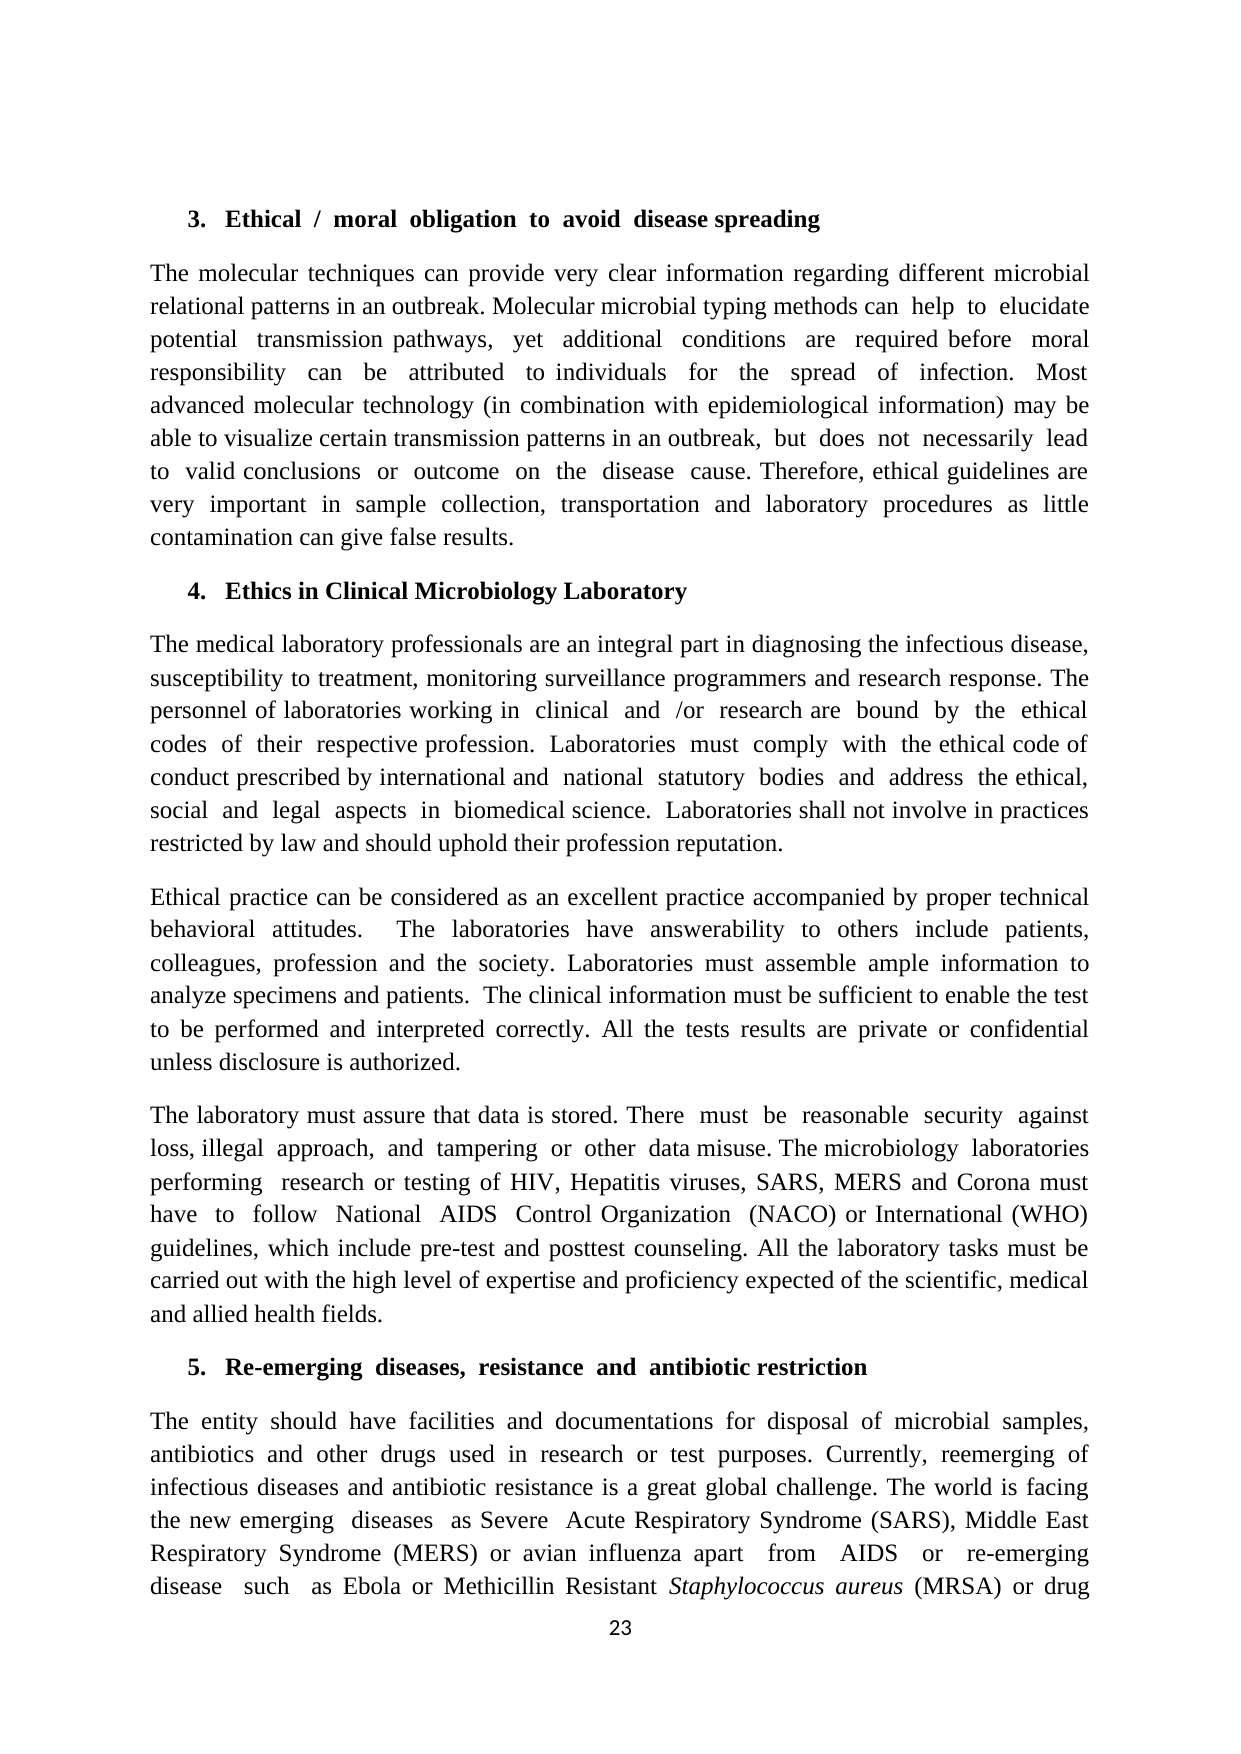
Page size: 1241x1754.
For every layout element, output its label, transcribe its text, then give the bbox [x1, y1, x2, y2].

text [150, 1406, 1090, 1600]
text The medical laboratory professionals are an integral part in diagnosing the infectious disease, susceptibility to treatment, monitoring surveillance programmers and research response. The personnel of laboratories working in clinical and /or research are bound by the ethical codes of their respective profession. Laboratories must comply with the ethical code of conduct prescribed by international and national statutory bodies and address the ethical, social and legal aspects in biomedical science. Laboratories shall not involve in practices restricted by law and should uphold their profession reputation. [150, 629, 1090, 856]
list Re-emerging diseases, resistance and antibiotic restriction [187, 1352, 1090, 1381]
text The molecular techniques can provide very clear information regarding different microbial relational patterns in an outbreak. Molecular microbial typing methods can help to elucidate potential transmission pathways, yet additional conditions are required before moral responsibility can be attributed to individuals for the spread of infection. Most advanced molecular technology (in combination with epidemiological information) may be able to visualize certain transmission patterns in an outbreak, but does not necessarily lead to valid conclusions or outcome on the disease cause. Therefore, ethical guidelines are very important in sample collection, transportation and laboratory procedures as little contamination can give false results. [150, 258, 1090, 551]
text Ethical practice can be considered as an excellent practice accompanied by proper technical behavioral attitudes. The laboratories have answerability to others include patients, colleagues, profession and the society. Laboratories must assemble ample information to analyze specimens and patients. The clinical information must be sufficient to enable the test to be performed and interpreted correctly. All the tests results are private or confidential unless disclosure is authorized. [150, 882, 1090, 1075]
text The laboratory must assure that data is stored. There must be reasonable security against loss, illegal approach, and tampering or other data misuse. The microbiology laboratories performing research or testing of HIV, Hepatitis viruses, SARS, MERS and Corona must have to follow National AIDS Control Organization (NACO) or International (WHO) guidelines, which include pre-test and posttest counseling. All the laboratory tasks must be carried out with the high level of expertise and proficiency expected of the scientific, medical and allied health fields. [150, 1101, 1090, 1327]
list Ethical / moral obligation to avoid disease spreading [187, 204, 1090, 233]
list Ethics in Clinical Microbiology Laboratory [187, 576, 1090, 604]
